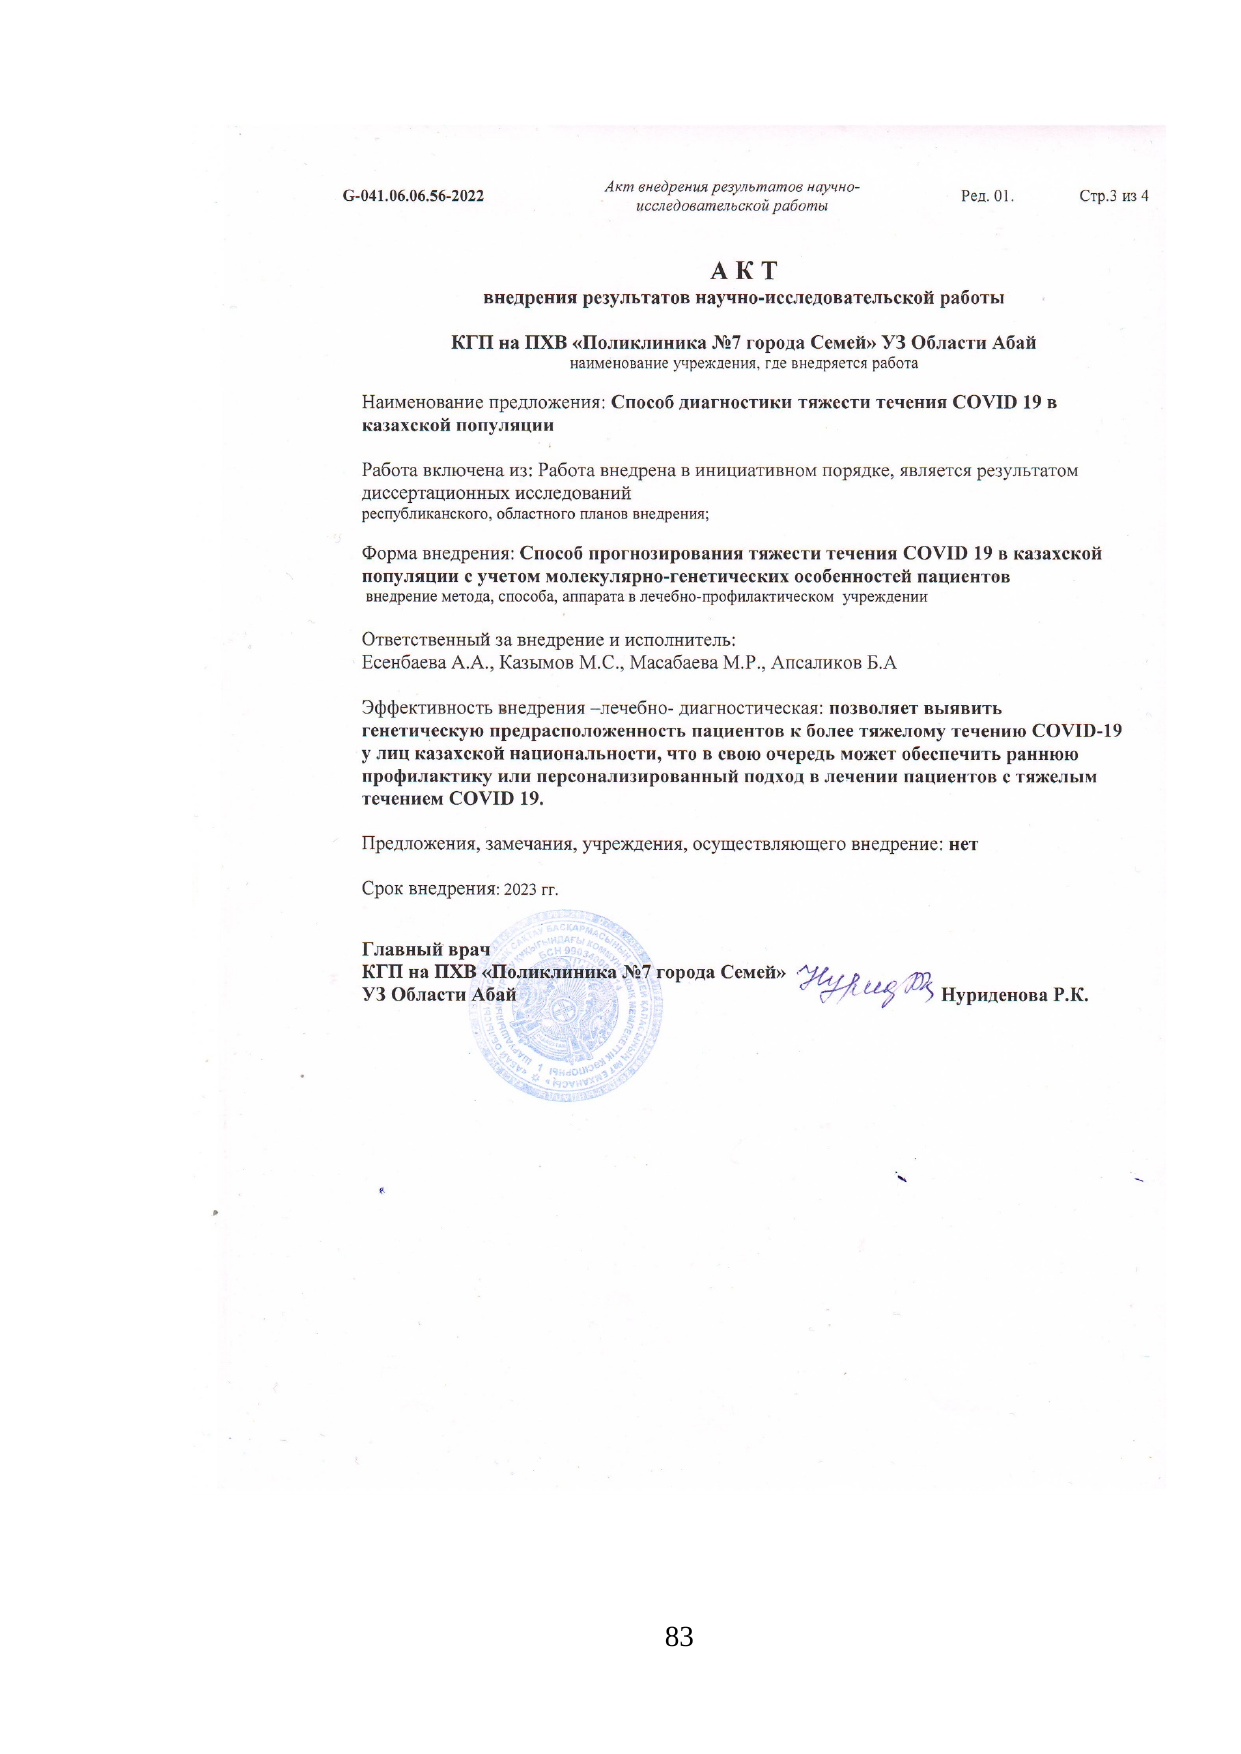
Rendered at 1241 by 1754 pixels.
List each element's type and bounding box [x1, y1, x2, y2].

picture [192, 118, 1167, 1495]
